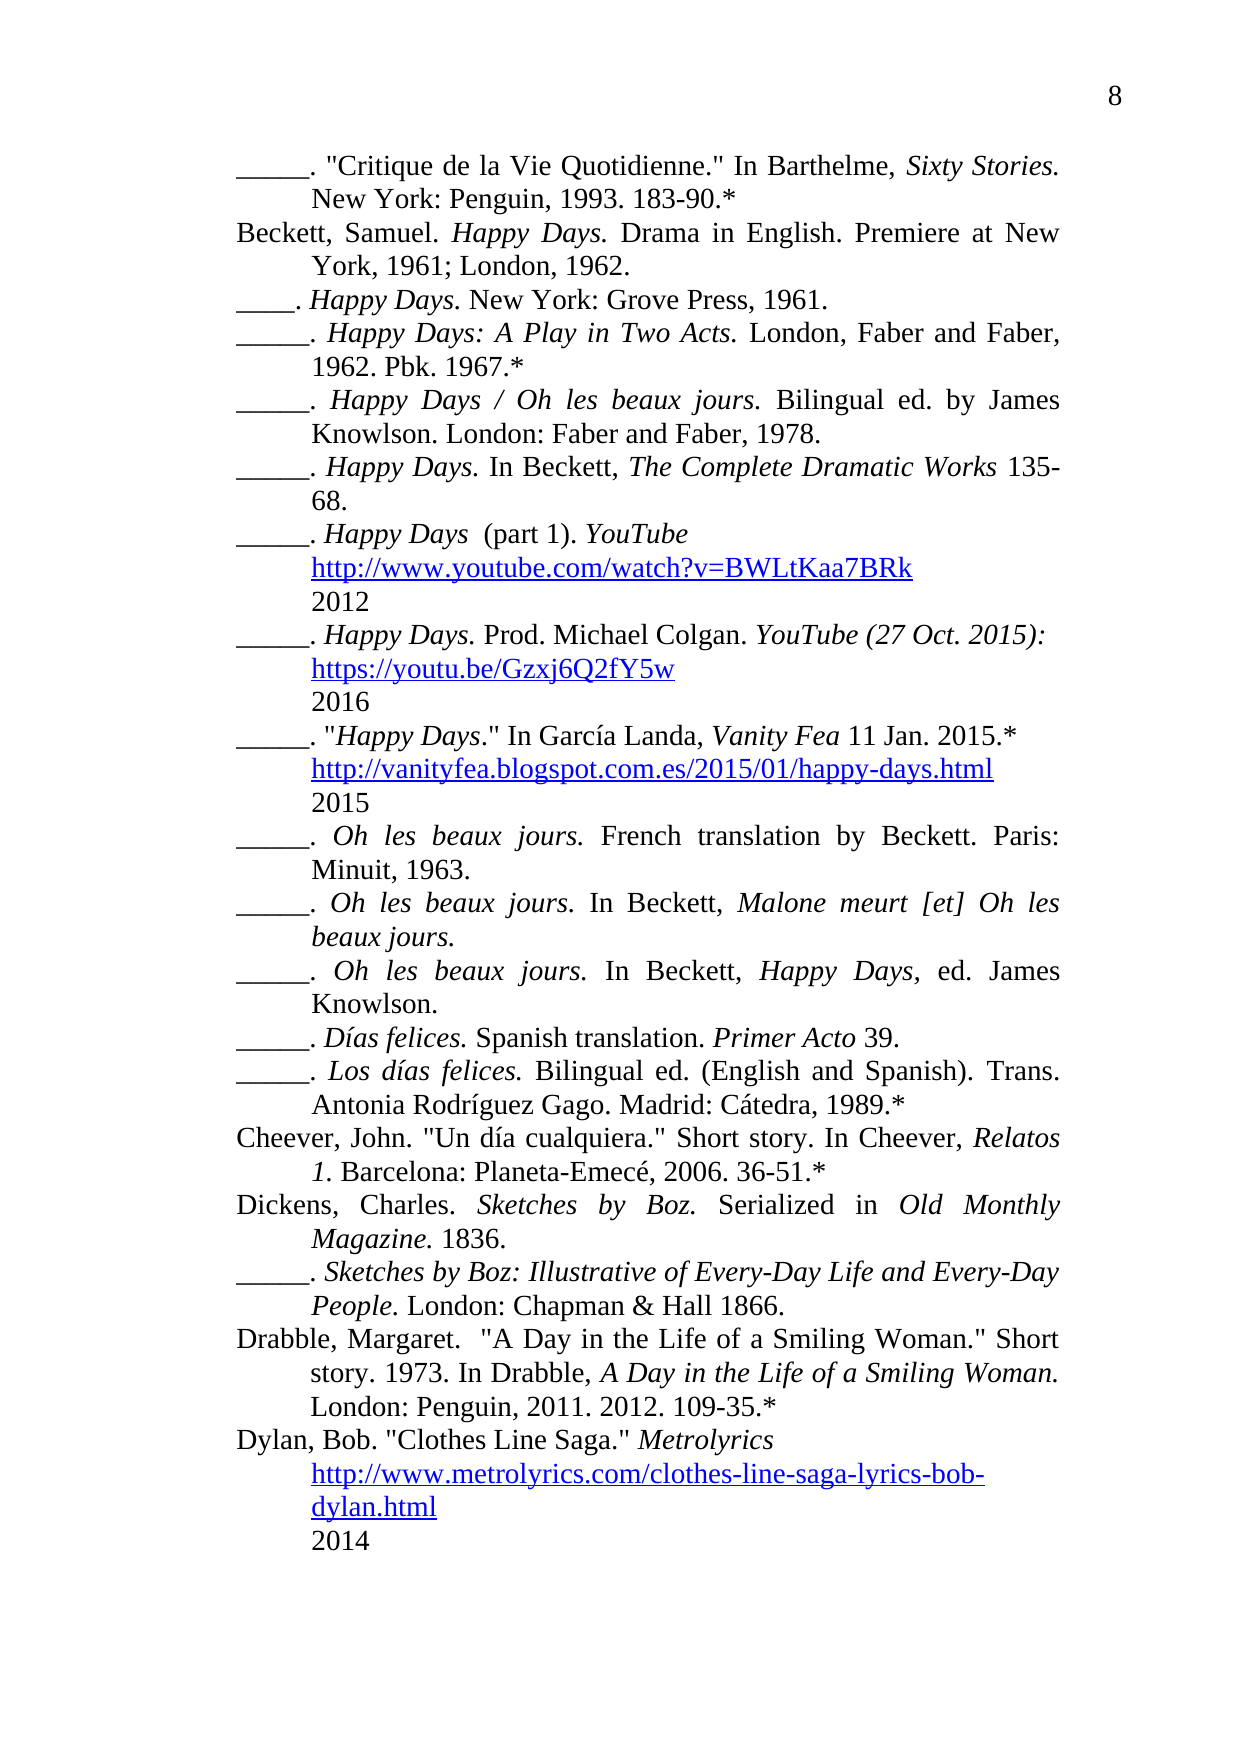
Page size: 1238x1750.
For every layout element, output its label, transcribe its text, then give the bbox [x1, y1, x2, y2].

text _____. Oh les beaux jours. French translation by Beckett. Paris: Minuit, 1963. [236, 818, 1060, 886]
text _____. "Happy Days." In García Landa, Vanity Fea 11 Jan. 2015.* [236, 718, 1060, 751]
text 2016 [236, 684, 1060, 718]
text _____. Happy Days. Prod. Michael Colgan. YouTube (27 Oct. 2015): [236, 617, 1060, 651]
text _____. Los días felices. Bilingual ed. (English and Spanish). Trans. Antonia Rodríguez Gago. Madrid: Cátedra, 1989.* [236, 1053, 1060, 1120]
text Dylan, Bob. "Clothes Line Saga." Metrolyrics [236, 1422, 1060, 1456]
text _____. Oh les beaux jours. In Beckett, Happy Days, ed. James Knowlson. [236, 953, 1060, 1020]
text _____. "Critique de la Vie Quotidienne." In Barthelme, Sixty Stories. New York: Penguin, 1993. 183-90.* [236, 148, 1060, 215]
text Cheever, John. "Un día cualquiera." Short story. In Cheever, Relatos 1. Barcelona: Planeta-Emecé, 2006. 36-51.* [236, 1120, 1060, 1187]
text https://youtu.be/Gzxj6Q2fY5w [236, 651, 1060, 684]
text http://www.youtube.com/watch?v=BWLtKaa7BRk [236, 550, 1060, 584]
text _____. Happy Days: A Play in Two Acts. London, Faber and Faber, 1962. Pbk. 1967.* [236, 315, 1060, 382]
text _____. Happy Days / Oh les beaux jours. Bilingual ed. by James Knowlson. London: Faber and Faber, 1978. [236, 382, 1060, 449]
text _____. Happy Days (part 1). YouTube [236, 517, 1060, 550]
text ____. Happy Days. New York: Grove Press, 1961. [236, 282, 1060, 315]
text 2014 [236, 1523, 1060, 1556]
text _____. Happy Days. In Beckett, The Complete Dramatic Works 135-68. [236, 449, 1060, 517]
text _____. Oh les beaux jours. In Beckett, Malone meurt [et] Oh les beaux jours. [236, 886, 1060, 953]
text 2015 [236, 785, 1060, 818]
text Beckett, Samuel. Happy Days. Drama in English. Premiere at New York, 1961; London, 1962. [236, 215, 1060, 282]
text http://vanityfea.blogspot.com.es/2015/01/happy-days.html [236, 751, 1060, 785]
text _____. Días felices. Spanish translation. Primer Acto 39. [236, 1020, 1060, 1053]
text http://www.metrolyrics.com/clothes-line-saga-lyrics-bob-dylan.html [236, 1456, 1060, 1523]
text Dickens, Charles. Sketches by Boz. Serialized in Old Monthly Magazine. 1836. [236, 1187, 1060, 1254]
text 2012 [236, 584, 1060, 617]
text _____. Sketches by Boz: Illustrative of Every-Day Life and Every-Day People. London: Chapman & Hall 1866. [236, 1254, 1060, 1322]
text Drabble, Margaret. "A Day in the Life of a Smiling Woman." Short story. 1973. In Drabble, A Day in the Life of a Smiling Woman. London: Penguin, 2011. 2012. 109-35.* [236, 1322, 1060, 1422]
